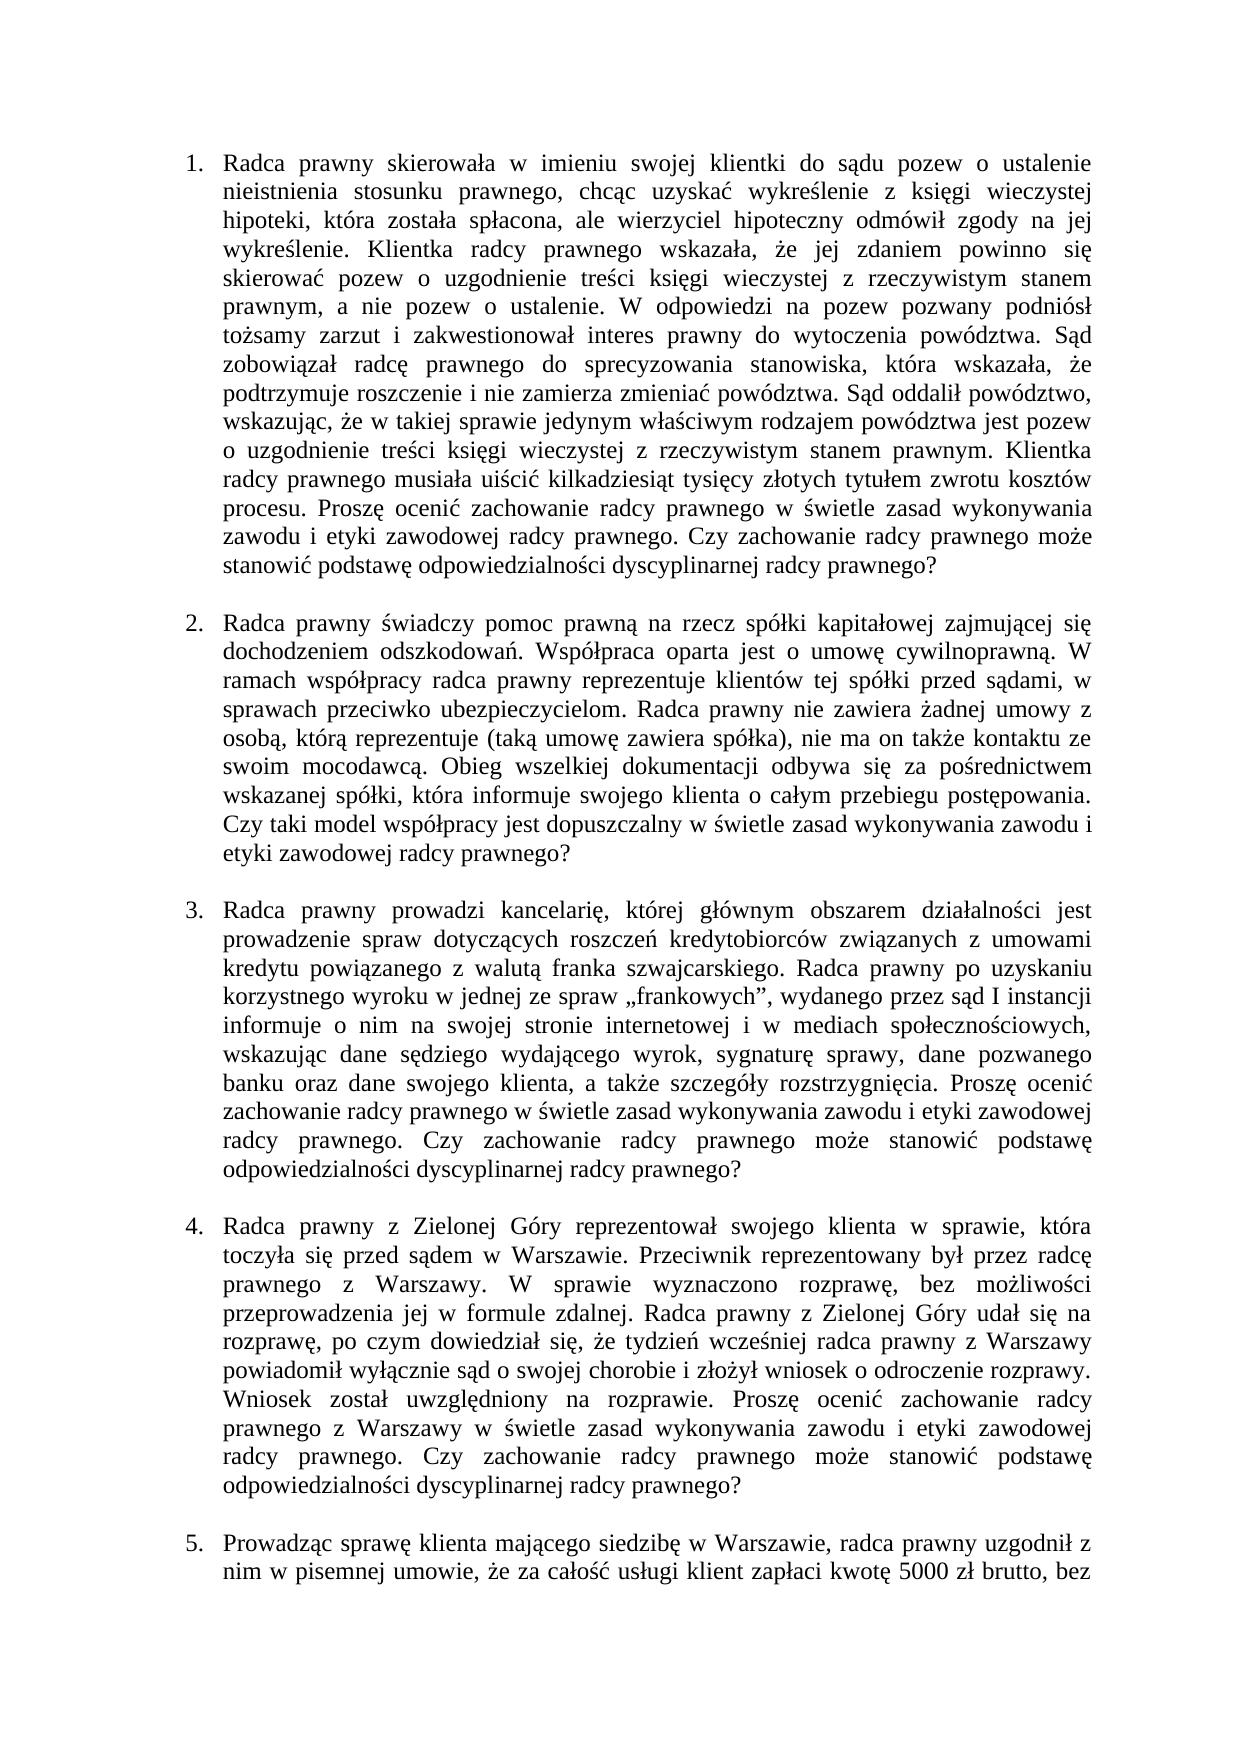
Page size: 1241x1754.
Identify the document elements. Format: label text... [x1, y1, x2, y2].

list Radca prawny skierowała w imieniu swojej klientki do sądu pozew o ustalenie nieistnienia stosunku prawnego, chcąc uzyskać wykreślenie z księgi wieczystej hipoteki, która została spłacona, ale wierzyciel hipoteczny odmówił zgody na jej wykreślenie. Klientka radcy prawnego wskazała, że jej zdaniem powinno się skierować pozew o uzgodnienie treści księgi wieczystej z rzeczywistym stanem prawnym, a nie pozew o ustalenie. W odpowiedzi na pozew pozwany podniósł tożsamy zarzut i zakwestionował interes prawny do wytoczenia powództwa. Sąd zobowiązał radcę prawnego do sprecyzowania stanowiska, która wskazała, że podtrzymuje roszczenie i nie zamierza zmieniać powództwa. Sąd oddalił powództwo, wskazując, że w takiej sprawie jedynym właściwym rodzajem powództwa jest pozew o uzgodnienie treści księgi wieczystej z rzeczywistym stanem prawnym. Klientka radcy prawnego musiała uiścić kilkadziesiąt tysięcy złotych tytułem zwrotu kosztów procesu. Proszę ocenić zachowanie radcy prawnego w świetle zasad wykonywania zawodu i etyki zawodowej radcy prawnego. Czy zachowanie radcy prawnego może stanowić podstawę odpowiedzialności dyscyplinarnej radcy prawnego? [185, 148, 1093, 579]
list Radca prawny z Zielonej Góry reprezentował swojego klienta w sprawie, która toczyła się przed sądem w Warszawie. Przeciwnik reprezentowany był przez radcę prawnego z Warszawy. W sprawie wyznaczono rozprawę, bez możliwości przeprowadzenia jej w formule zdalnej. Radca prawny z Zielonej Góry udał się na rozprawę, po czym dowiedział się, że tydzień wcześniej radca prawny z Warszawy powiadomił wyłącznie sąd o swojej chorobie i złożył wniosek o odroczenie rozprawy. Wniosek został uwzględniony na rozprawie. Proszę ocenić zachowanie radcy prawnego z Warszawy w świetle zasad wykonywania zawodu i etyki zawodowej radcy prawnego. Czy zachowanie radcy prawnego może stanowić podstawę odpowiedzialności dyscyplinarnej radcy prawnego? [185, 1211, 1093, 1499]
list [185, 1528, 1093, 1585]
list Radca prawny prowadzi kancelarię, której głównym obszarem działalności jest prowadzenie spraw dotyczących roszczeń kredytobiorców związanych z umowami kredytu powiązanego z walutą franka szwajcarskiego. Radca prawny po uzyskaniu korzystnego wyroku w jednej ze spraw „frankowych”, wydanego przez sąd I instancji informuje o nim na swojej stronie internetowej i w mediach społecznościowych, wskazując dane sędziego wydającego wyrok, sygnaturę sprawy, dane pozwanego banku oraz dane swojego klienta, a także szczegóły rozstrzygnięcia. Proszę ocenić zachowanie radcy prawnego w świetle zasad wykonywania zawodu i etyki zawodowej radcy prawnego. Czy zachowanie radcy prawnego może stanowić podstawę odpowiedzialności dyscyplinarnej radcy prawnego? [185, 895, 1093, 1183]
list Radca prawny świadczy pomoc prawną na rzecz spółki kapitałowej zajmującej się dochodzeniem odszkodowań. Współpraca oparta jest o umowę cywilnoprawną. W ramach współpracy radca prawny reprezentuje klientów tej spółki przed sądami, w sprawach przeciwko ubezpieczycielom. Radca prawny nie zawiera żadnej umowy z osobą, którą reprezentuje (taką umowę zawiera spółka), nie ma on także kontaktu ze swoim mocodawcą. Obieg wszelkiej dokumentacji odbywa się za pośrednictwem wskazanej spółki, która informuje swojego klienta o całym przebiegu postępowania. Czy taki model współpracy jest dopuszczalny w świetle zasad wykonywania zawodu i etyki zawodowej radcy prawnego? [185, 608, 1093, 866]
